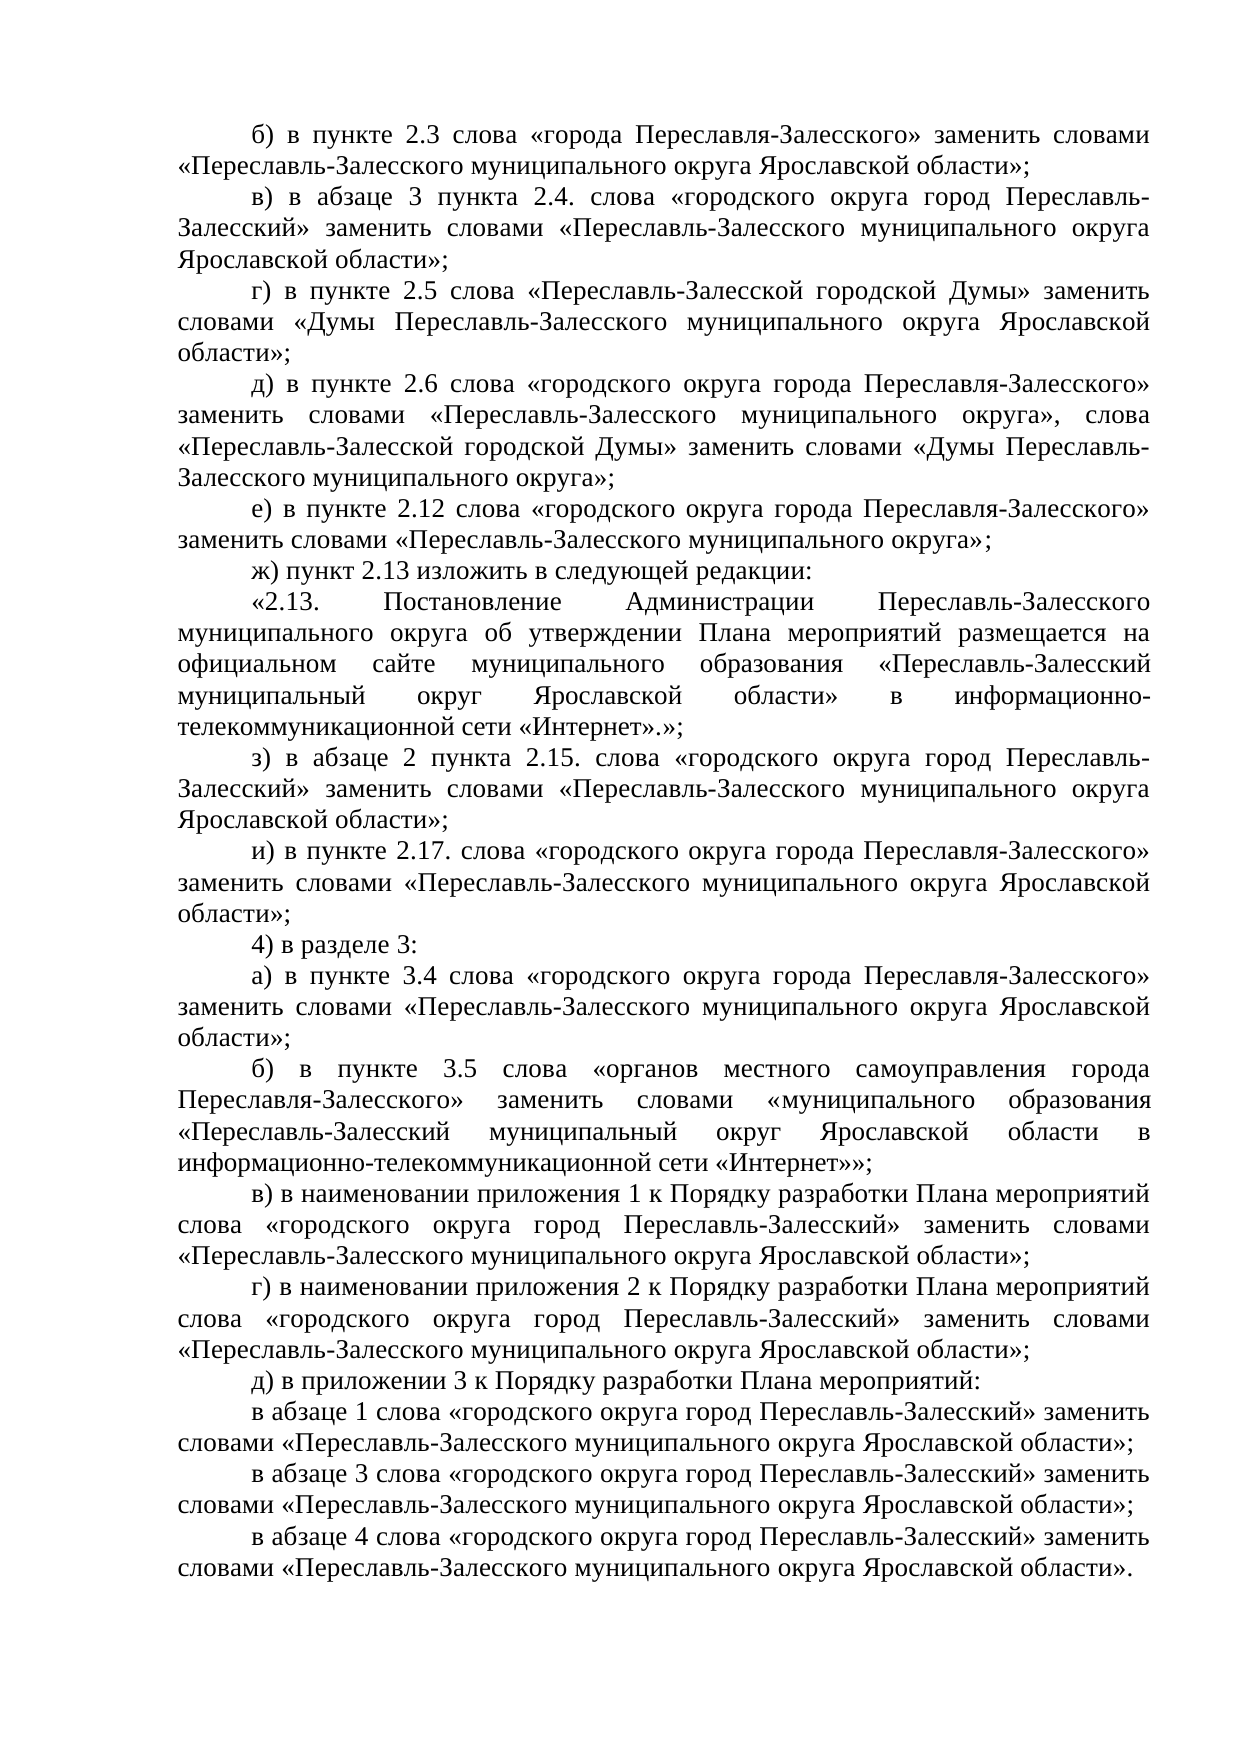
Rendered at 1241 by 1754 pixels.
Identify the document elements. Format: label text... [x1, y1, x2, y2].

text д) в пункте 2.6 слова «городского округа города Переславля-Залесского» заменить словами «Переславль-Залесского муниципального округа», слова «Переславль-Залесской городской Думы» заменить словами «Думы Переславль-Залесского муниципального округа»; [177, 367, 1152, 492]
text д) в приложении 3 к Порядку разработки Плана мероприятий: [177, 1364, 1152, 1395]
text а) в пункте 3.4 слова «городского округа города Переславля-Залесского» заменить словами «Переславль-Залесского муниципального округа Ярославской области»; [177, 959, 1152, 1052]
text б) в пункте 3.5 слова «органов местного самоуправления города Переславля-Залесского» заменить словами «муниципального образования «Переславль-Залесский муниципальный округ Ярославской области в информационно-телекоммуникационной сети «Интернет»»; [177, 1052, 1152, 1177]
text е) в пункте 2.12 слова «городского округа города Переславля-Залесского» заменить словами «Переславль-Залесского муниципального округа»; [177, 492, 1152, 554]
text з) в абзаце 2 пункта 2.15. слова «городского округа город Переславль-Залесский» заменить словами «Переславль-Залесского муниципального округа Ярославской области»; [177, 741, 1152, 834]
text г) в наименовании приложения 2 к Порядку разработки Плана мероприятий слова «городского округа город Переславль-Залесский» заменить словами «Переславль-Залесского муниципального округа Ярославской области»; [177, 1271, 1152, 1364]
text 4) в разделе 3: [177, 928, 1152, 959]
text в) в абзаце 3 пункта 2.4. слова «городского округа город Переславль-Залесский» заменить словами «Переславль-Залесского муниципального округа Ярославской области»; [177, 180, 1152, 274]
text «2.13. Постановление Администрации Переславль-Залесского муниципального округа об утверждении Плана мероприятий размещается на официальном сайте муниципального образования «Переславль-Залесский муниципальный округ Ярославской области» в информационно-телекоммуникационной сети «Интернет».»; [177, 585, 1152, 741]
text в абзаце 1 слова «городского округа город Переславль-Залесский» заменить словами «Переславль-Залесского муниципального округа Ярославской области»; [177, 1395, 1152, 1457]
text б) в пункте 2.3 слова «города Переславля-Залесского» заменить словами «Переславль-Залесского муниципального округа Ярославской области»; [177, 118, 1152, 180]
text ж) пункт 2.13 изложить в следующей редакции: [177, 554, 1152, 585]
text в абзаце 4 слова «городского округа город Переславль-Залесский» заменить словами «Переславль-Залесского муниципального округа Ярославской области». [177, 1520, 1152, 1582]
text и) в пункте 2.17. слова «городского округа города Переславля-Залесского» заменить словами «Переславль-Залесского муниципального округа Ярославской области»; [177, 834, 1152, 928]
text г) в пункте 2.5 слова «Переславль-Залесской городской Думы» заменить словами «Думы Переславль-Залесского муниципального округа Ярославской области»; [177, 274, 1152, 367]
text в) в наименовании приложения 1 к Порядку разработки Плана мероприятий слова «городского округа город Переславль-Залесский» заменить словами «Переславль-Залесского муниципального округа Ярославской области»; [177, 1177, 1152, 1271]
text в абзаце 3 слова «городского округа город Переславль-Залесский» заменить словами «Переславль-Залесского муниципального округа Ярославской области»; [177, 1457, 1152, 1520]
